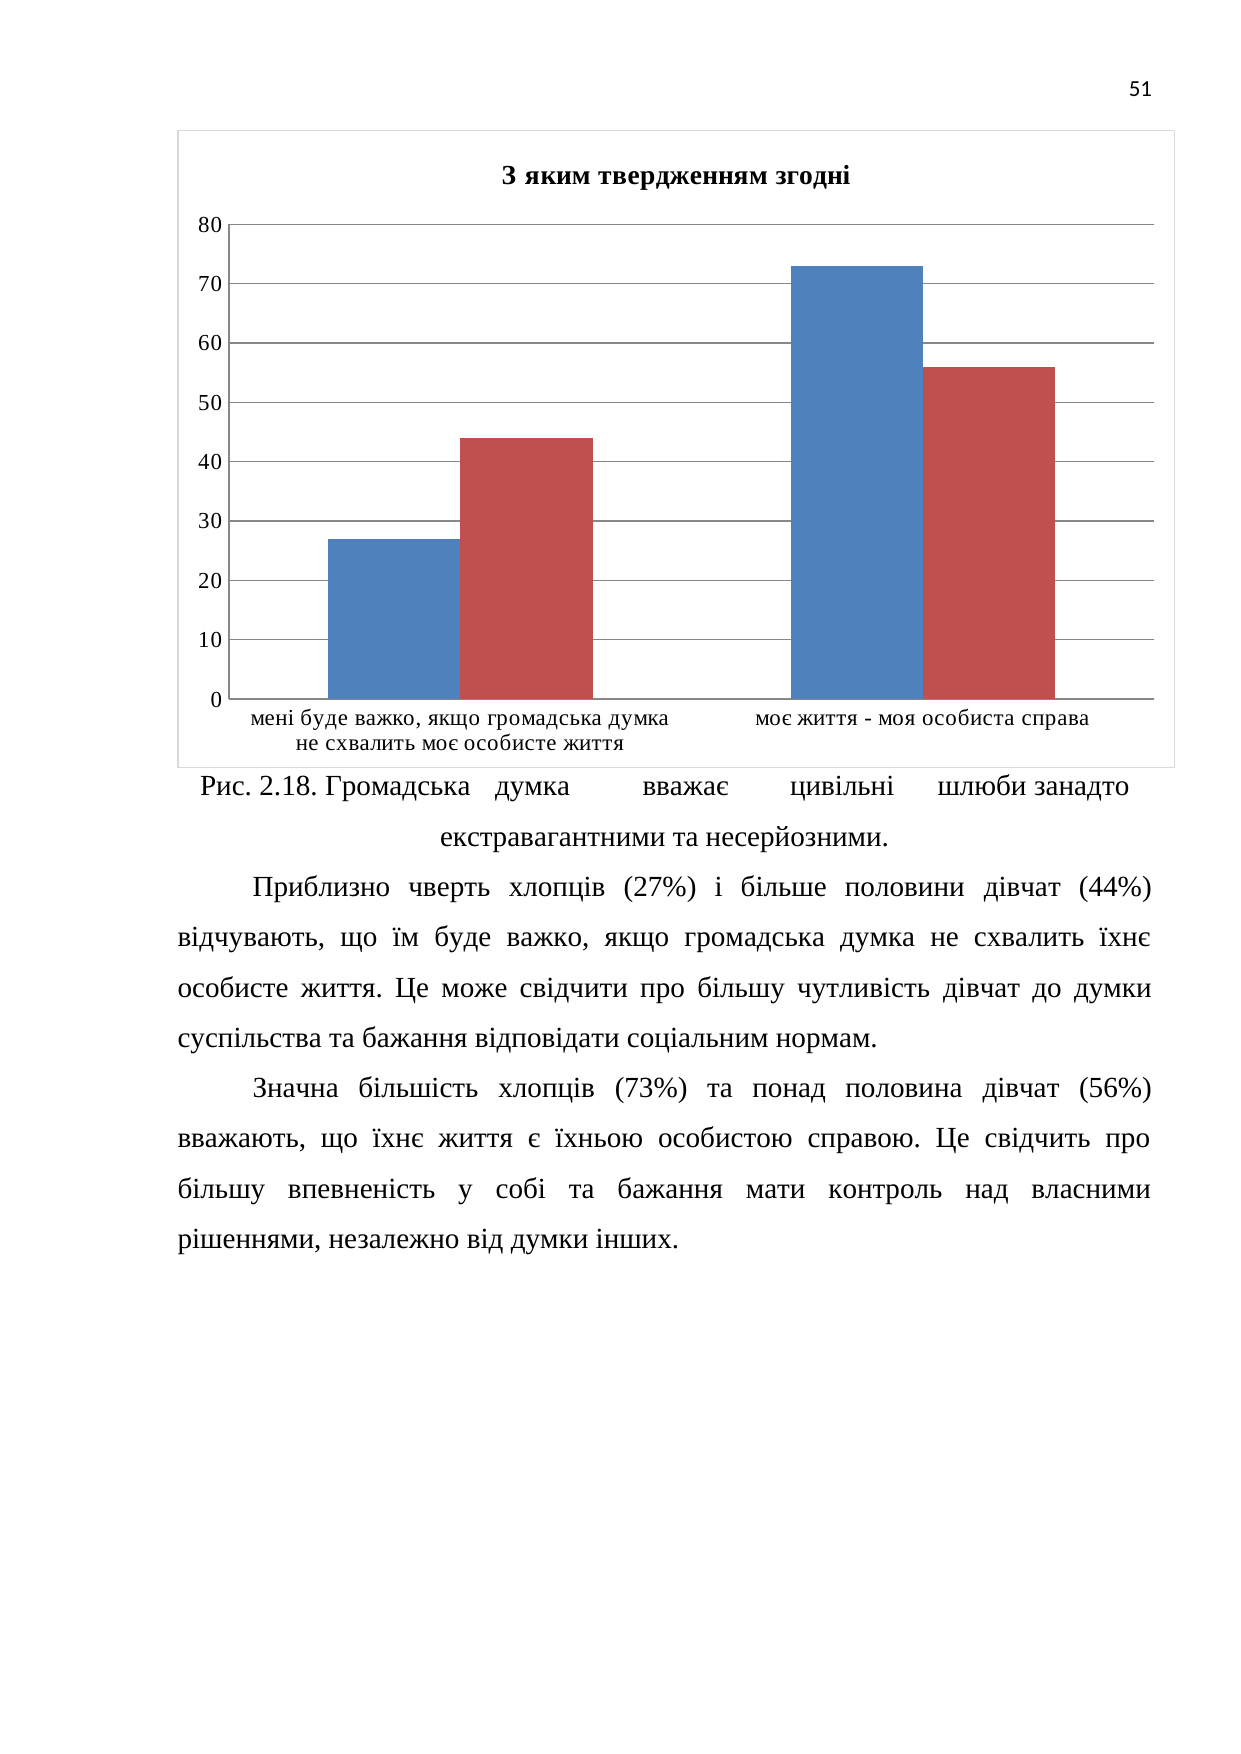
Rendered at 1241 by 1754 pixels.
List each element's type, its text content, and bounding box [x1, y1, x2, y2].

list Рис. 2.18. Громадська думка вважає цивільні шлюби занадто екстравагантними та несерйозними. [177, 768, 1152, 852]
list Значна більшість хлопців (73%) та понад половина дівчат (56%) вважають, що їхнє життя є їхньою особистою справою. Це свідчить про більшу впевненість у собі та бажання мати контроль над власними рішеннями, незалежно від думки інших. [177, 1070, 1152, 1255]
list Приблизно чверть хлопців (27%) і більше половини дівчат (44%) відчувають, що їм буде важко, якщо громадська думка не схвалить їхнє особисте життя. Це може свідчити про більшу чутливість дівчат до думки суспільства та бажання відповідати соціальним нормам. [177, 869, 1152, 1053]
